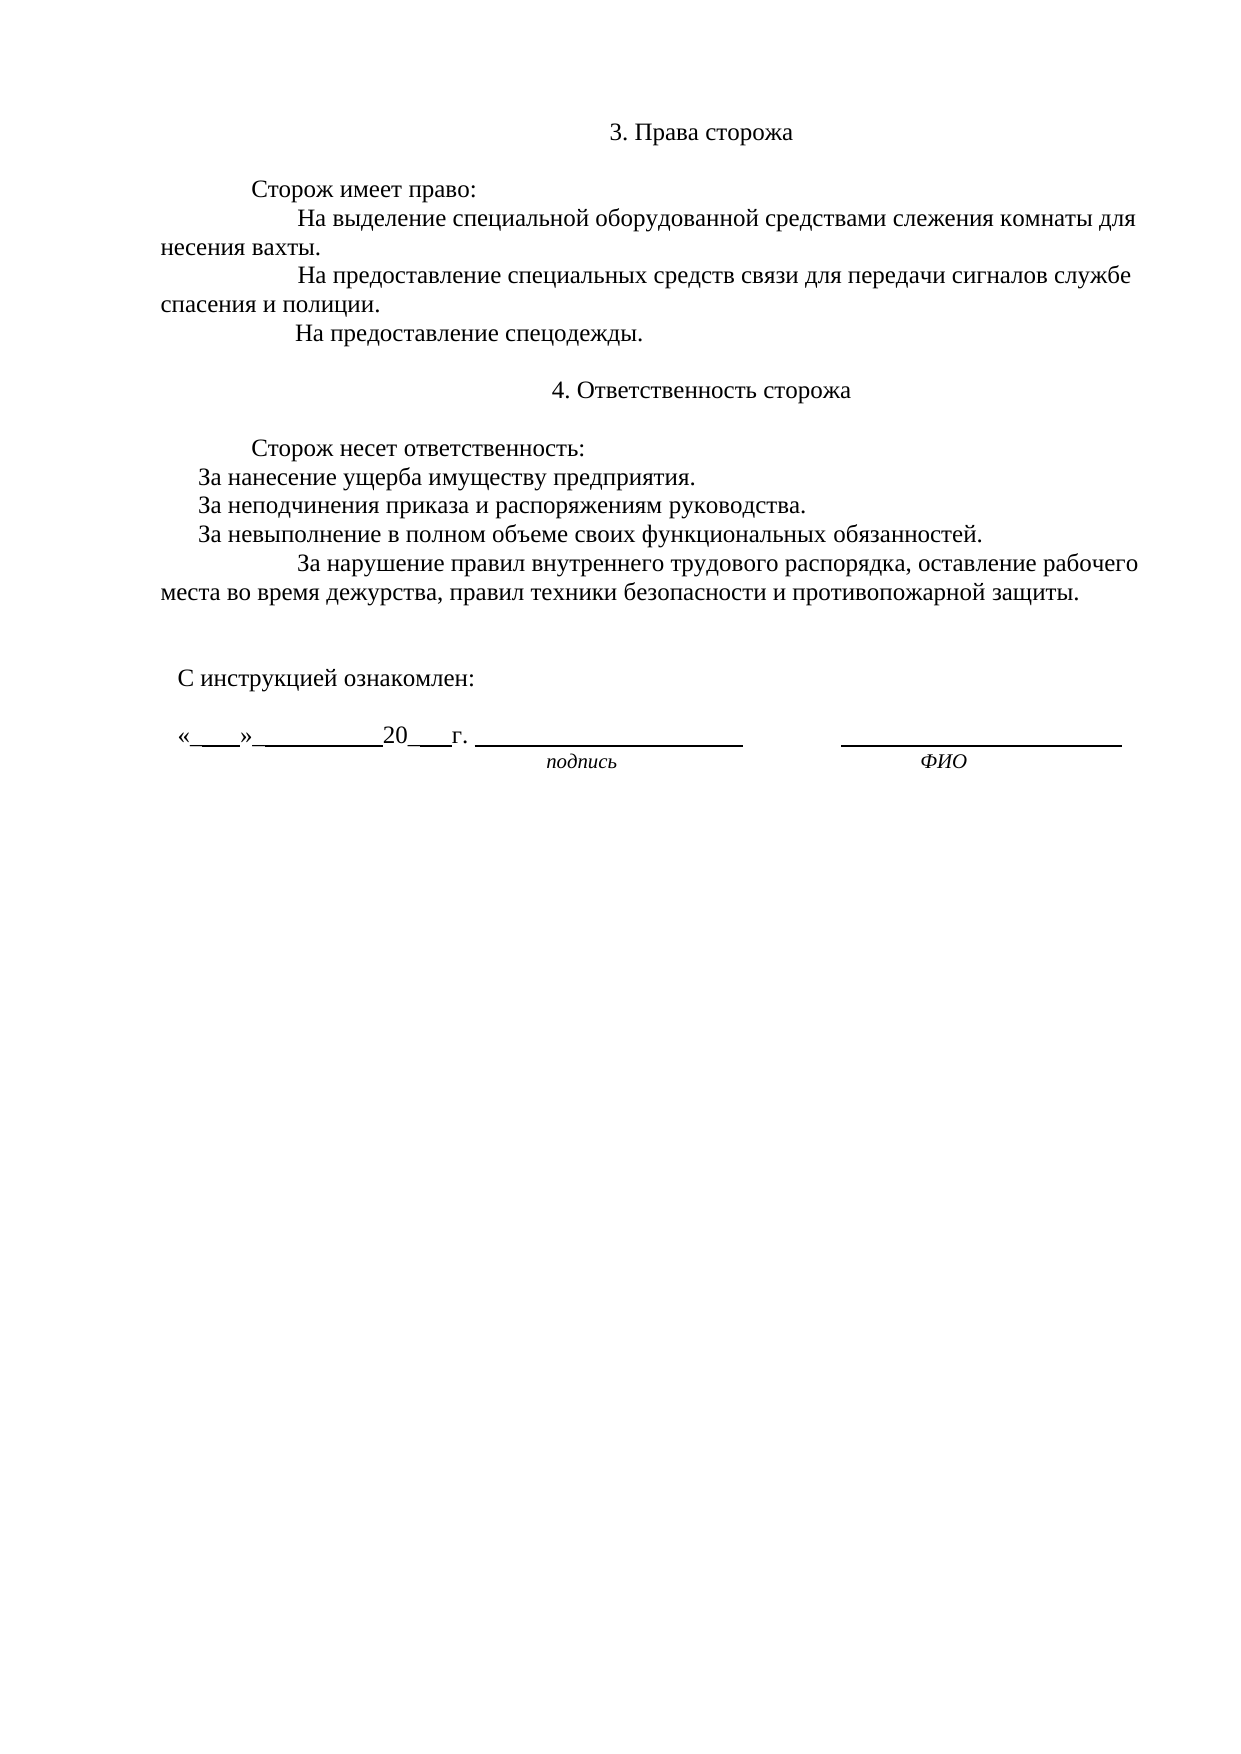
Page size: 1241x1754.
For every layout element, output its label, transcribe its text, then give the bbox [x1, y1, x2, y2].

list За нанесение ущерба имуществу предприятия. [160, 462, 1167, 490]
list Права сторожа [609, 117, 1167, 146]
text С инструкцией ознакомлен: [177, 663, 1167, 692]
text Сторож имеет право: [251, 174, 1167, 203]
list На предоставление спецодежды. [251, 318, 1167, 347]
list За нарушение правил внутреннего трудового распорядка, оставление рабочего места во время дежурства, правил техники безопасности и противопожарной защиты. [160, 548, 1151, 605]
list На предоставление специальных средств связи для передачи сигналов службе спасения и полиции. [160, 261, 1151, 318]
list За неподчинения приказа и распоряжениям руководства. [160, 490, 1167, 519]
text подпись ФИО [546, 749, 1167, 773]
text «_ »_ 20_ г. [177, 720, 1167, 749]
list Ответственность сторожа Сторож несет ответственность: [251, 347, 851, 462]
list За невыполнение в полном объеме своих функциональных обязанностей. [160, 519, 1167, 548]
list На выделение специальной оборудованной средствами слежения комнаты для несения вахты. [160, 203, 1151, 261]
